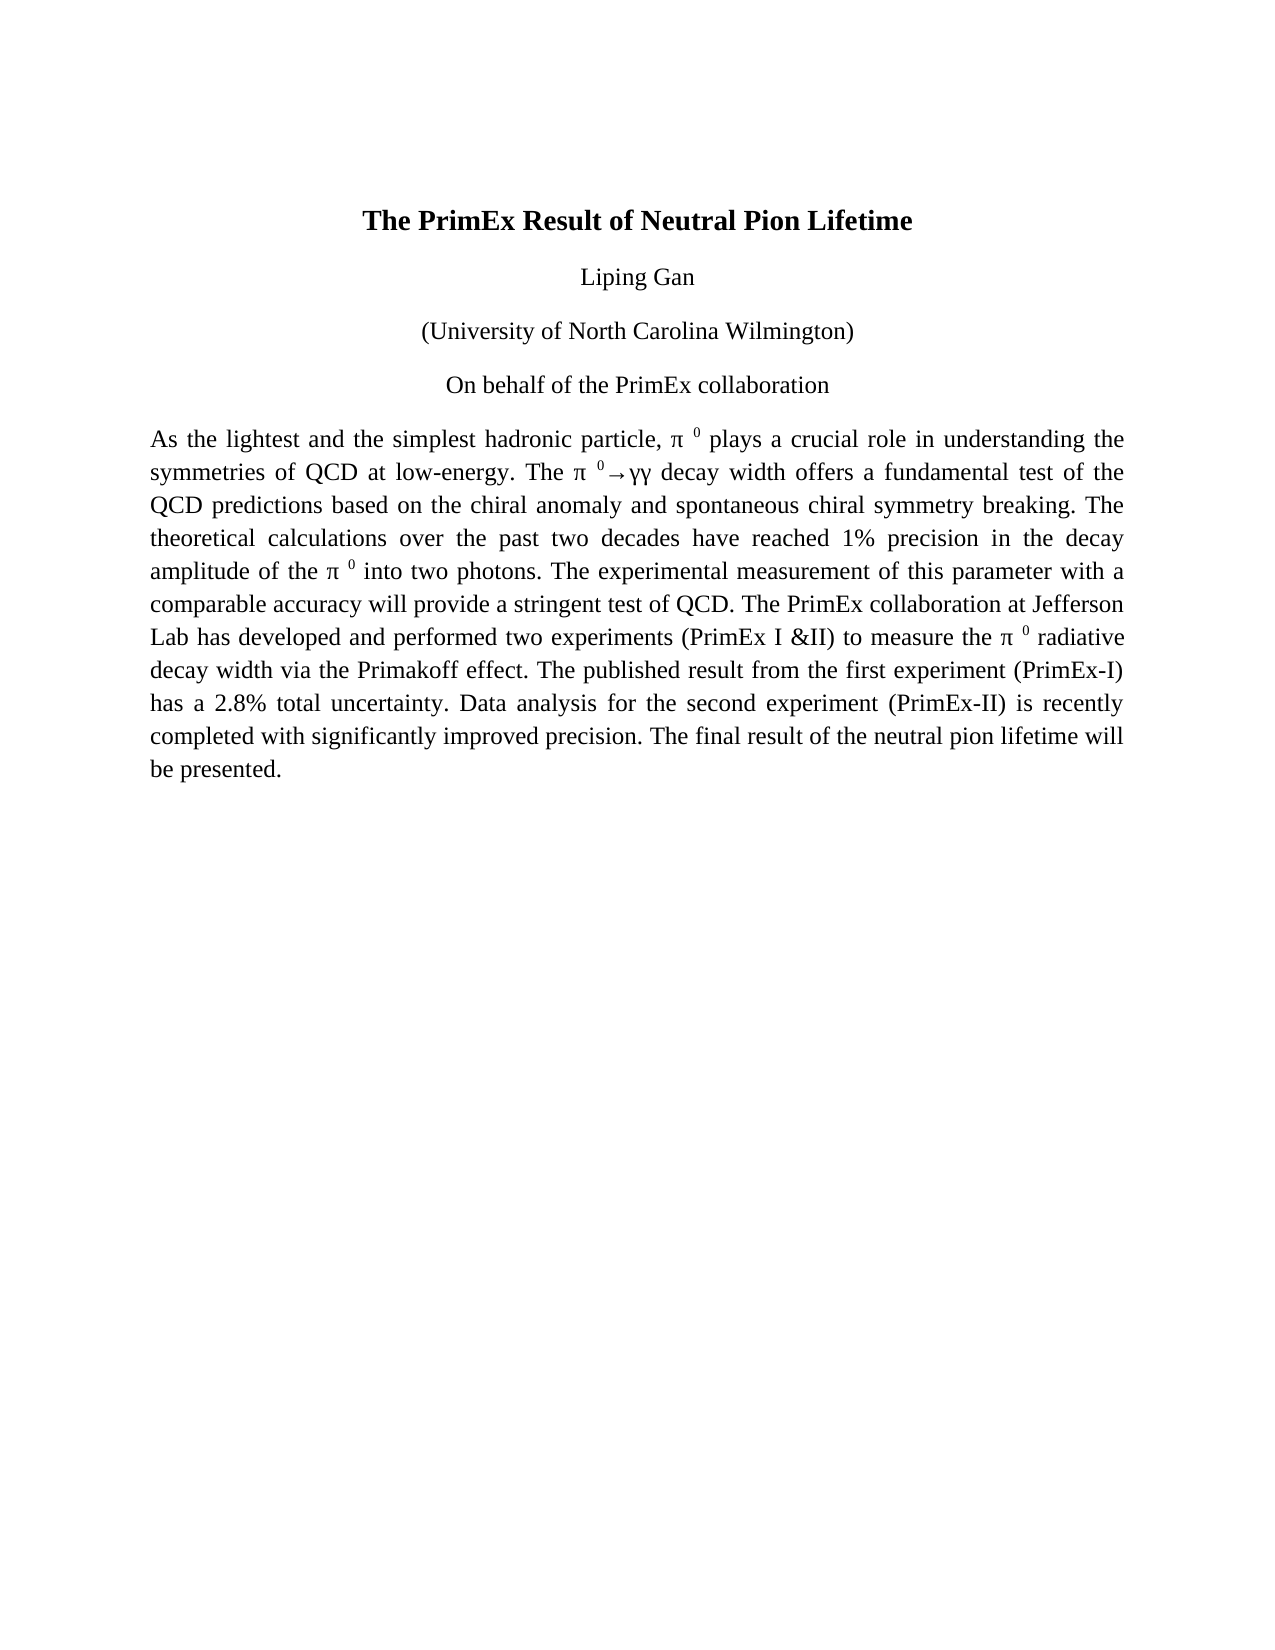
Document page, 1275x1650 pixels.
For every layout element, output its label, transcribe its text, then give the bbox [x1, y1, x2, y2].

text (University of North Carolina Wilmington) [150, 316, 1125, 345]
text As the lightest and the simplest hadronic particle, π 0 plays a crucial role in understanding the symmetries of QCD at low-energy. The π 0→γγ decay width offers a fundamental test of the QCD predictions based on the chiral anomaly and spontaneous chiral symmetry breaking. The theoretical calculations over the past two decades have reached 1% precision in the decay amplitude of the π 0 into two photons. The experimental measurement of this parameter with a comparable accuracy will provide a stringent test of QCD. The PrimEx collaboration at Jefferson Lab has developed and performed two experiments (PrimEx I &II) to measure the π 0 radiative decay width via the Primakoff effect. The published result from the first experiment (PrimEx-I) has a 2.8% total uncertainty. Data analysis for the second experiment (PrimEx-II) is recently completed with significantly improved precision. The final result of the neutral pion lifetime will be presented. [150, 424, 1125, 783]
text The PrimEx Result of Neutral Pion Lifetime [150, 203, 1125, 237]
text On behalf of the PrimEx collaboration [150, 370, 1125, 399]
text Liping Gan [150, 262, 1125, 291]
